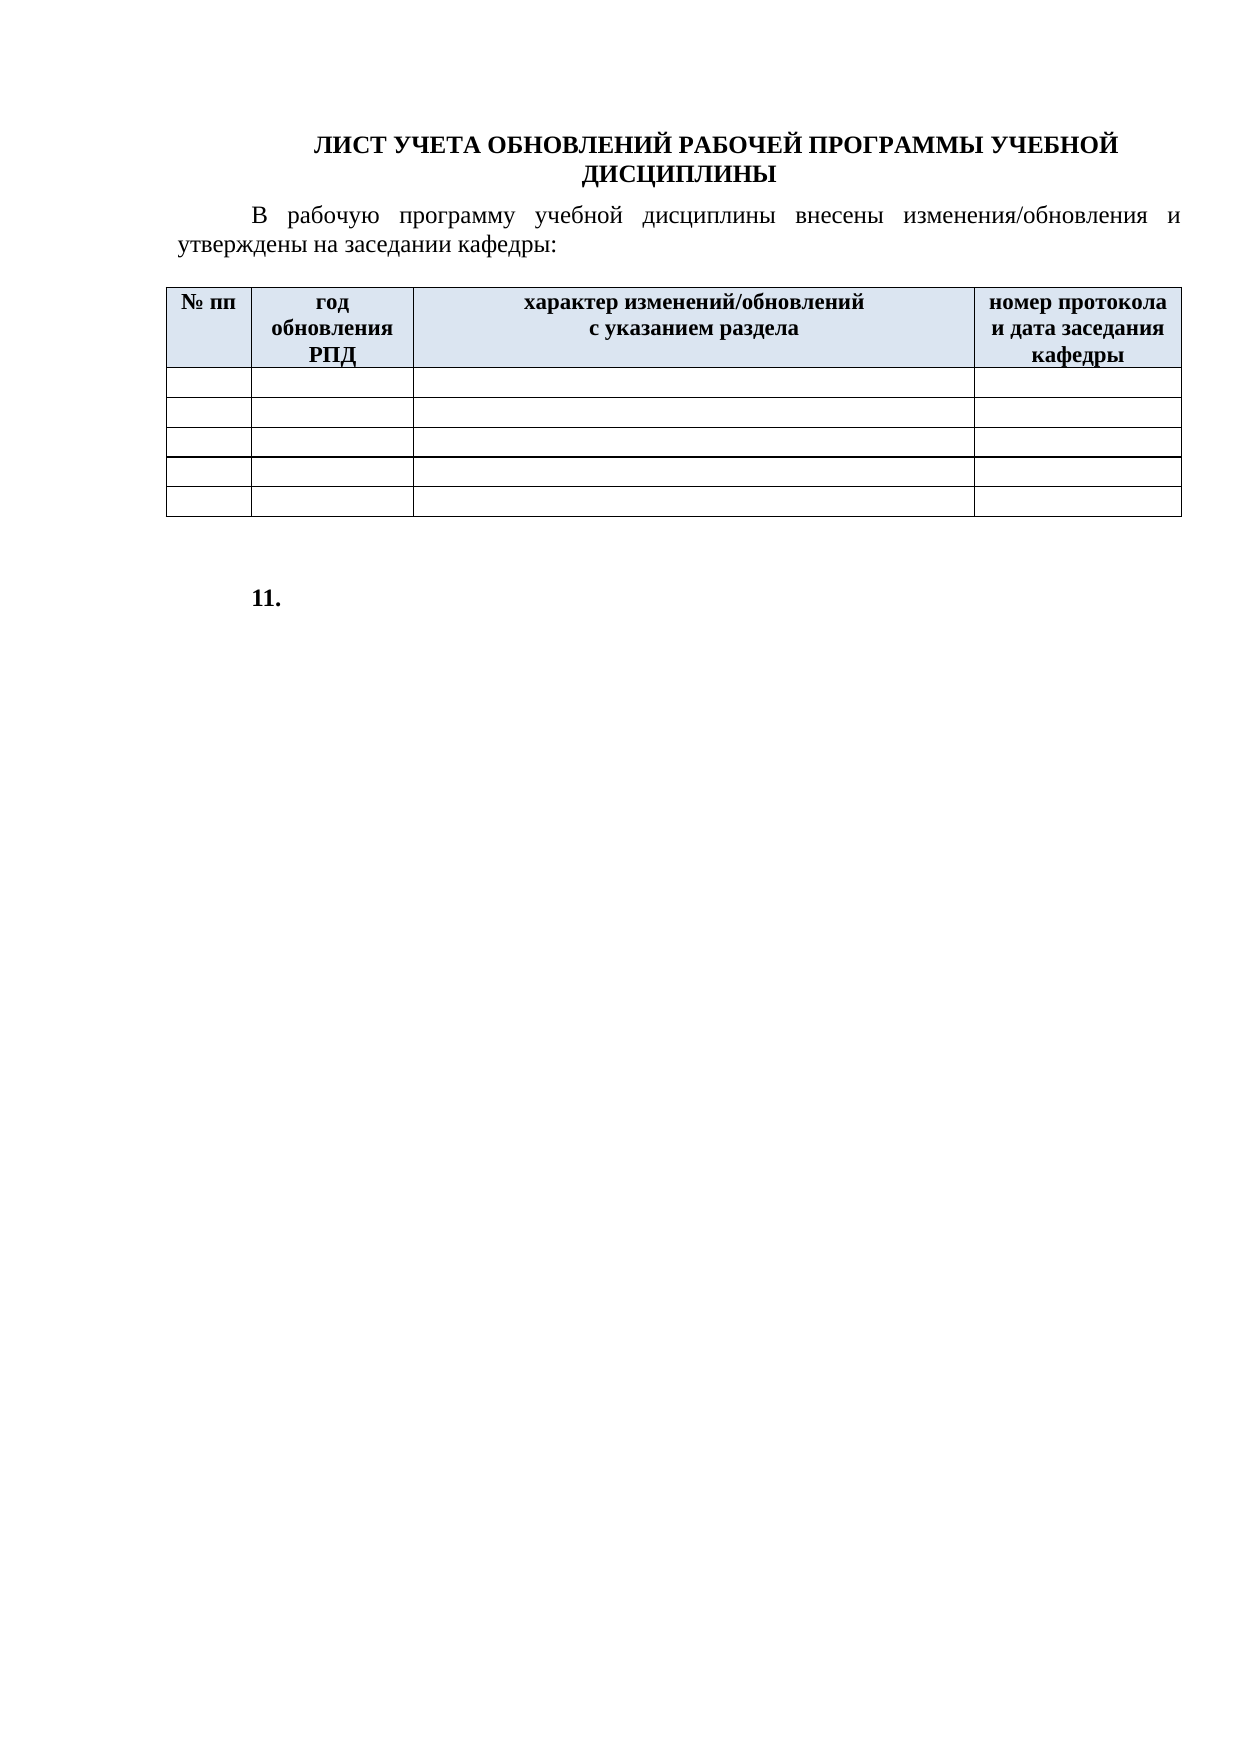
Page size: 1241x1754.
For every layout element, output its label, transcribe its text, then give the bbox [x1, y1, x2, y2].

table_cell [414, 428, 974, 456]
table_cell [252, 368, 413, 397]
table_cell [252, 428, 413, 456]
text В рабочую программу учебной дисциплины внесены изменения/обновления и утверждены на заседании кафедры: [177, 201, 1181, 258]
table_header № пп [167, 288, 251, 367]
table_header год обновления РПД [252, 288, 413, 367]
table_cell [414, 398, 974, 427]
table_cell [975, 458, 1181, 486]
table_cell [167, 428, 251, 456]
subtitle ЛИСТ УЧЕТА ОБНОВЛЕНИЙ РАБОЧЕЙ ПРОГРАММЫ УЧЕБНОЙ ДИСЦИПЛИНЫ [177, 131, 1181, 188]
table_cell [414, 368, 974, 397]
table_cell [414, 458, 974, 486]
table_cell [975, 487, 1181, 516]
table_cell [167, 458, 251, 486]
table_cell [167, 487, 251, 516]
table_cell [252, 487, 413, 516]
table_header характер изменений/обновлений с указанием раздела [414, 288, 974, 367]
table_cell [975, 428, 1181, 456]
table_cell [975, 398, 1181, 427]
table_cell [975, 368, 1181, 397]
table_cell [252, 398, 413, 427]
table_cell [252, 458, 413, 486]
table_cell [414, 487, 974, 516]
table_cell [167, 368, 251, 397]
table_header номер протокола и дата заседания кафедры [975, 288, 1181, 367]
table_cell [167, 398, 251, 427]
